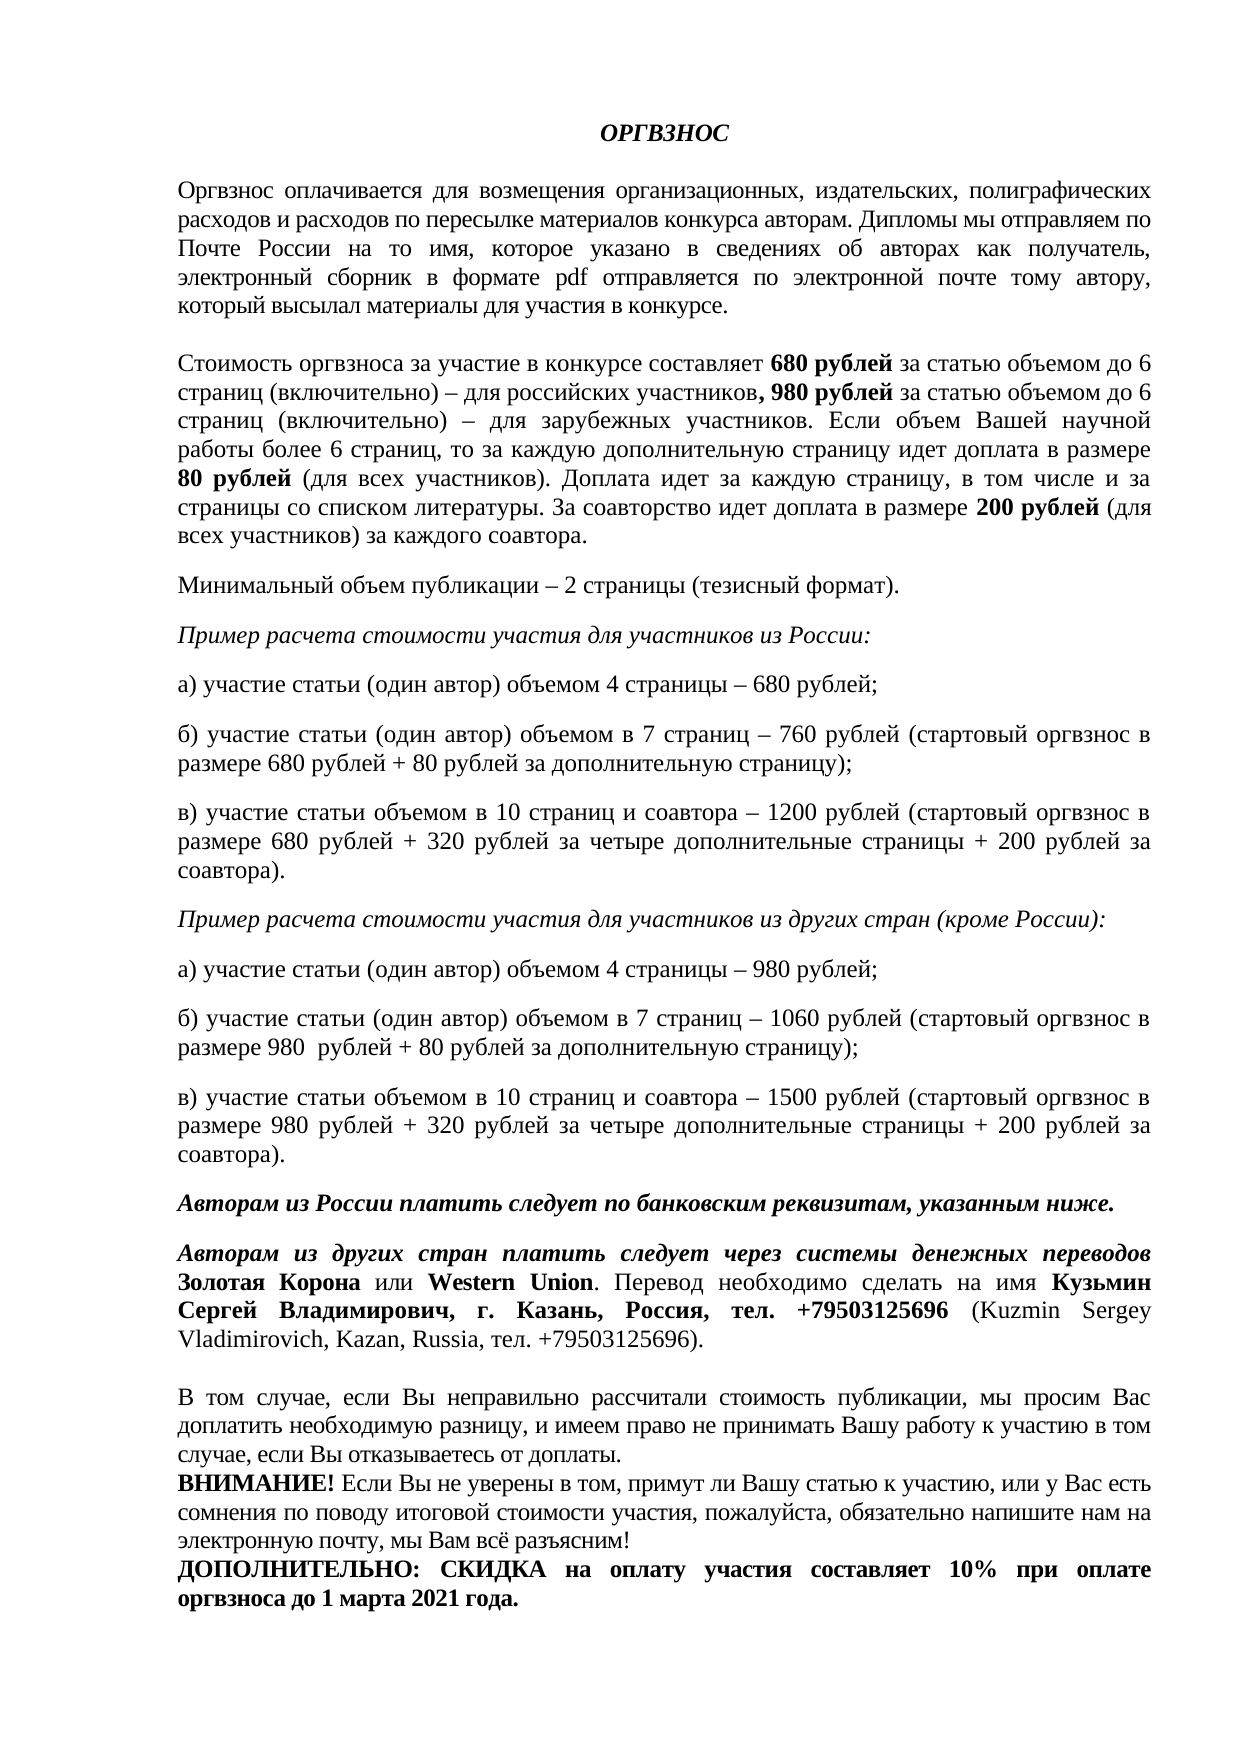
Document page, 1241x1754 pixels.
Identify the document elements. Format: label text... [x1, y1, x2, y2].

text ОРГВЗНОС [177, 118, 1152, 147]
text а) участие статьи (один автор) объемом 4 страницы – 680 рублей; [177, 669, 1152, 698]
text Пример расчета стоимости участия для участников из других стран (кроме России): [177, 904, 1152, 933]
text Стоимость оргвзноса за участие в конкурсе составляет 680 рублей за статью объемом до 6 страниц (включительно) – для российских участников, 980 рублей за статью объемом до 6 страниц (включительно) – для зарубежных участников. Если объем Вашей научной работы более 6 страниц, то за каждую дополнительную страницу идет доплата в размере 80 рублей (для всех участников). Доплата идет за каждую страницу, в том числе и за страницы со списком литературы. За соавторство идет доплата в размере 200 рублей (для всех участников) за каждого соавтора. [177, 348, 1152, 549]
text Авторам из России платить следует по банковским реквизитам, указанным ниже. [177, 1189, 1152, 1217]
text Пример расчета стоимости участия для участников из России: [177, 620, 1152, 648]
text а) участие статьи (один автор) объемом 4 страницы – 980 рублей; [177, 954, 1152, 983]
text В том случае, если Вы неправильно рассчитали стоимость публикации, мы просим Вас доплатить необходимую разницу, и имеем право не принимать Вашу работу к участию в том случае, если Вы отказываетесь от доплаты. [177, 1382, 1152, 1468]
text Оргвзнос оплачивается для возмещения организационных, издательских, полиграфических расходов и расходов по пересылке материалов конкурса авторам. Дипломы мы отправляем по Почте России на то имя, которое указано в сведениях об авторах как получатель, электронный сборник в формате pdf отправляется по электронной почте тому автору, который высылал материалы для участия в конкурсе. [177, 176, 1152, 319]
text в) участие статьи объемом в 10 страниц и соавтора – 1200 рублей (стартовый оргвзнос в размере 680 рублей + 320 рублей за четыре дополнительные страницы + 200 рублей за соавтора). [177, 797, 1152, 883]
text ВНИМАНИЕ! Если Вы не уверены в том, примут ли Вашу статью к участию, или у Вас есть сомнения по поводу итоговой стоимости участия, пожалуйста, обязательно напишите нам на электронную почту, мы Вам всё разъясним! [177, 1468, 1152, 1554]
text в) участие статьи объемом в 10 страниц и соавтора – 1500 рублей (стартовый оргвзнос в размере 980 рублей + 320 рублей за четыре дополнительные страницы + 200 рублей за соавтора). [177, 1082, 1152, 1168]
text б) участие статьи (один автор) объемом в 7 страниц – 760 рублей (стартовый оргвзнос в размере 680 рублей + 80 рублей за дополнительную страницу); [177, 719, 1152, 776]
text ДОПОЛНИТЕЛЬНО: СКИДКА на оплату участия составляет 10% при оплате оргвзноса до 1 марта 2021 года. [177, 1554, 1152, 1612]
text б) участие статьи (один автор) объемом в 7 страниц – 1060 рублей (стартовый оргвзнос в размере 980 рублей + 80 рублей за дополнительную страницу); [177, 1003, 1152, 1061]
text Минимальный объем публикации – 2 страницы (тезисный формат). [177, 570, 1152, 599]
text Авторам из других стран платить следует через системы денежных переводов Золотая Корона или Western Union. Перевод необходимо сделать на имя Кузьмин Сергей Владимирович, г. Казань, Россия, тел. +79503125696 (Kuzmin Sergey Vladimirovich, Kazan, Russia, тел. +79503125696). [177, 1238, 1152, 1353]
